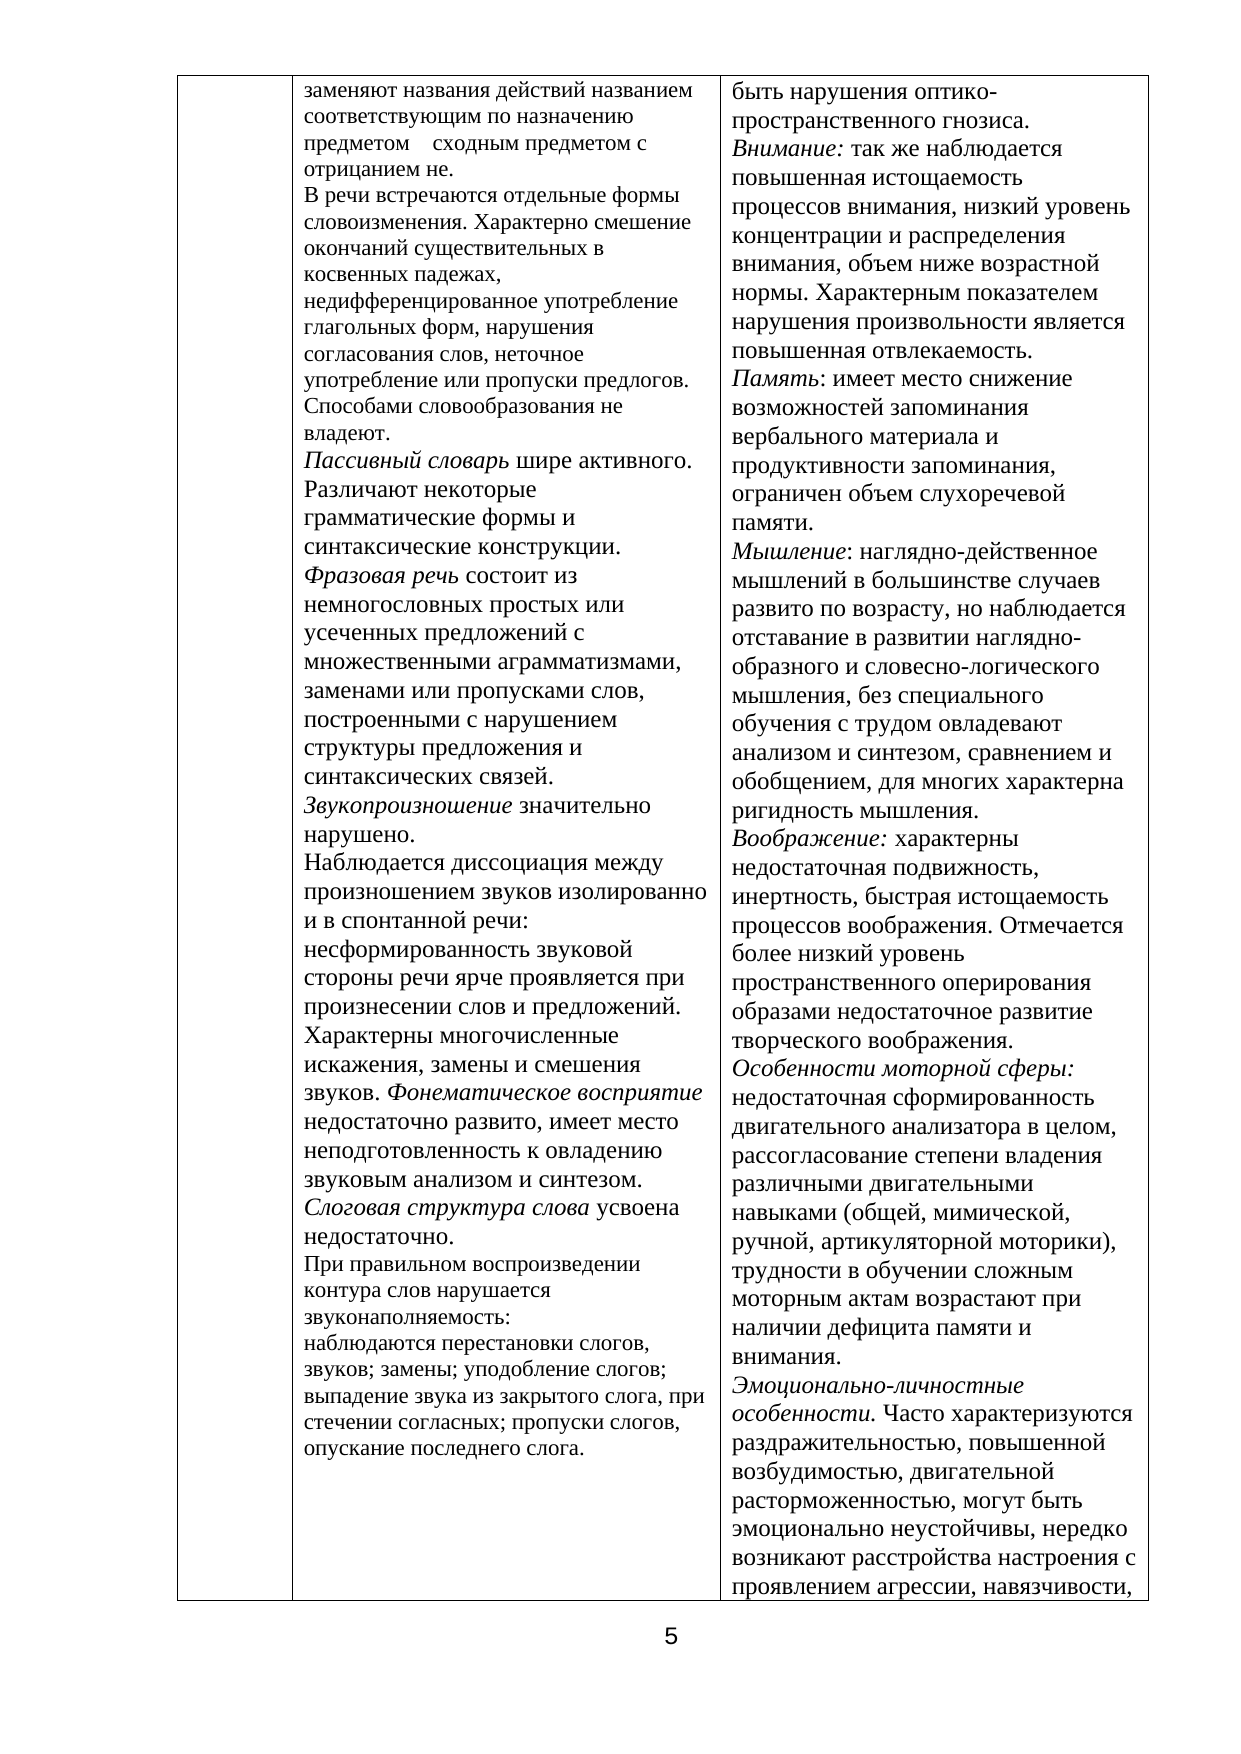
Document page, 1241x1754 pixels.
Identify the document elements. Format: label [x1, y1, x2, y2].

table_header [178, 76, 292, 1600]
table_header [721, 76, 1148, 1600]
table_header [293, 76, 720, 1600]
